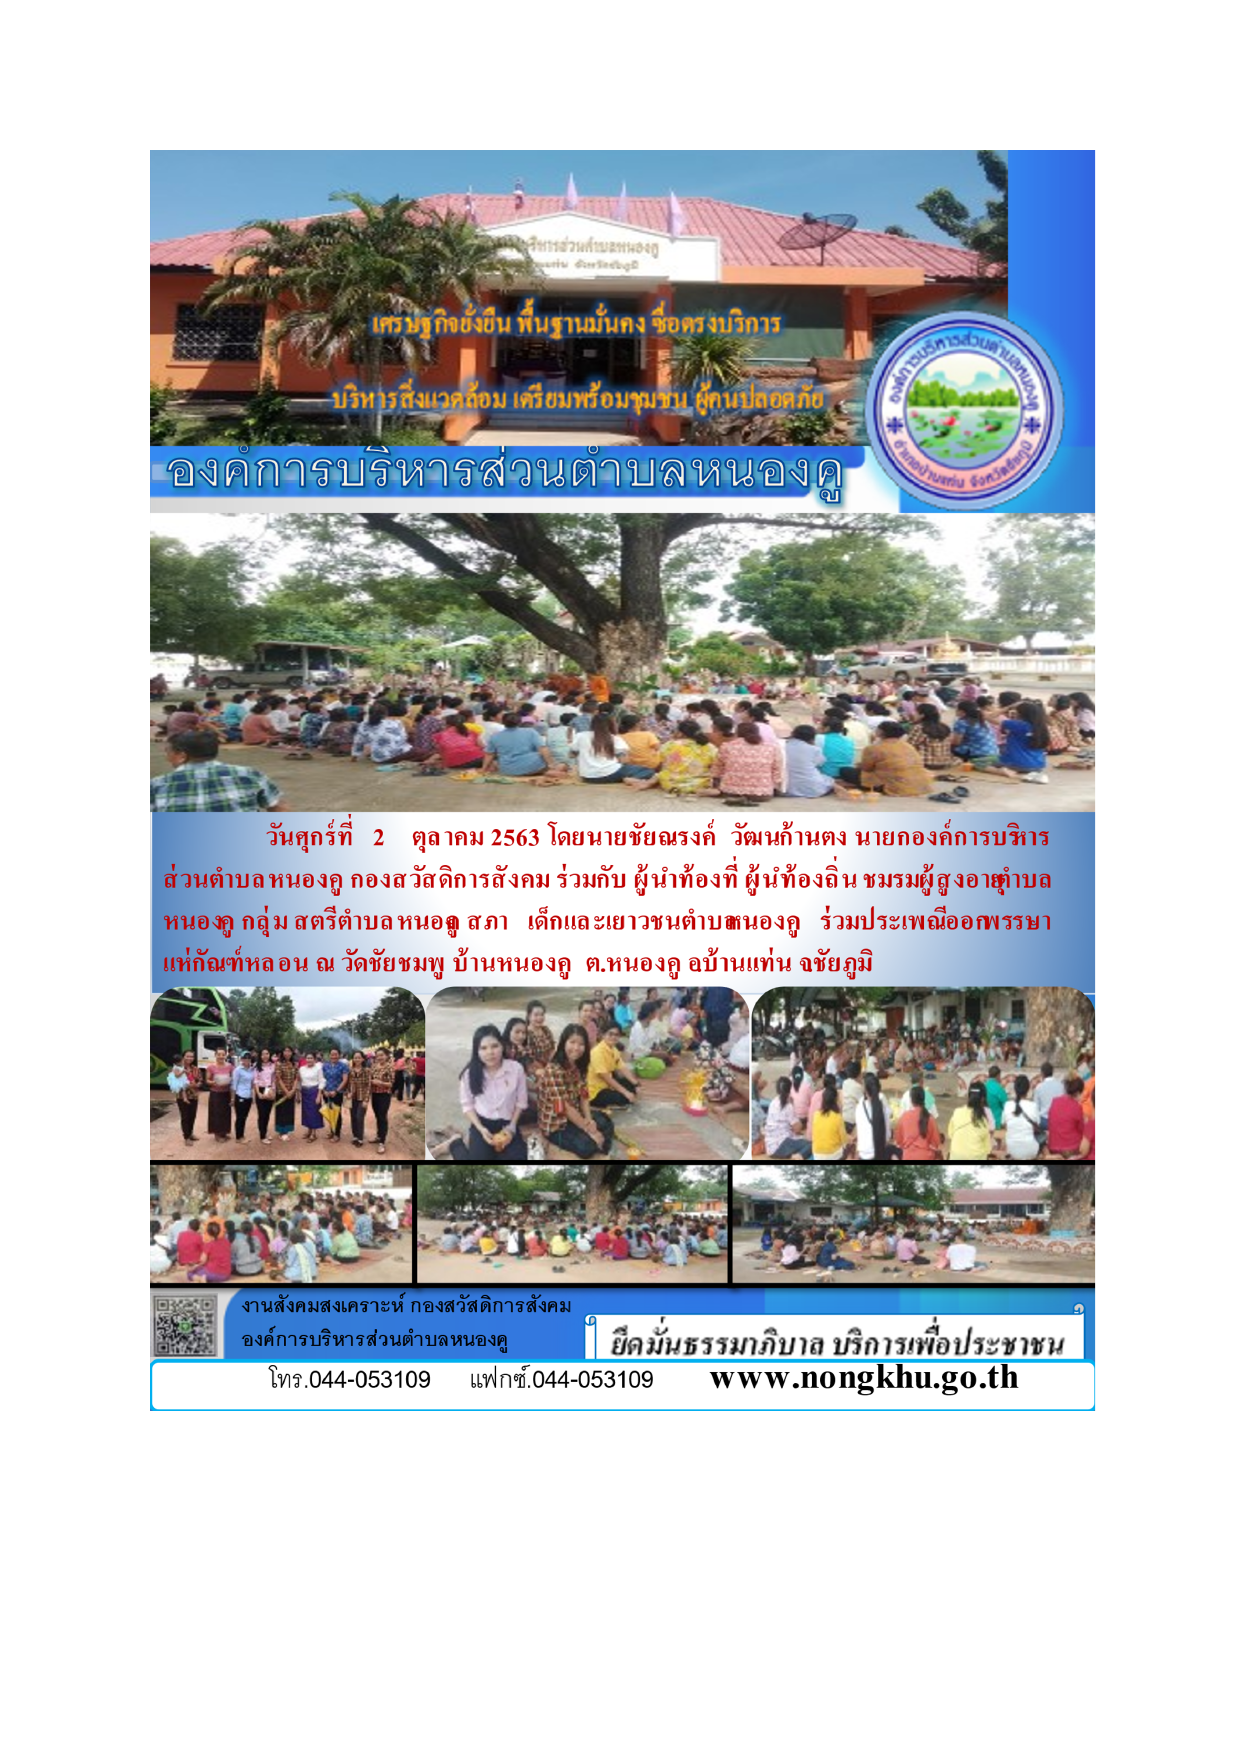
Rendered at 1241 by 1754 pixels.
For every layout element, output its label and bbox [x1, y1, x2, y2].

picture [150, 150, 1096, 1362]
picture [153, 1363, 1096, 1409]
